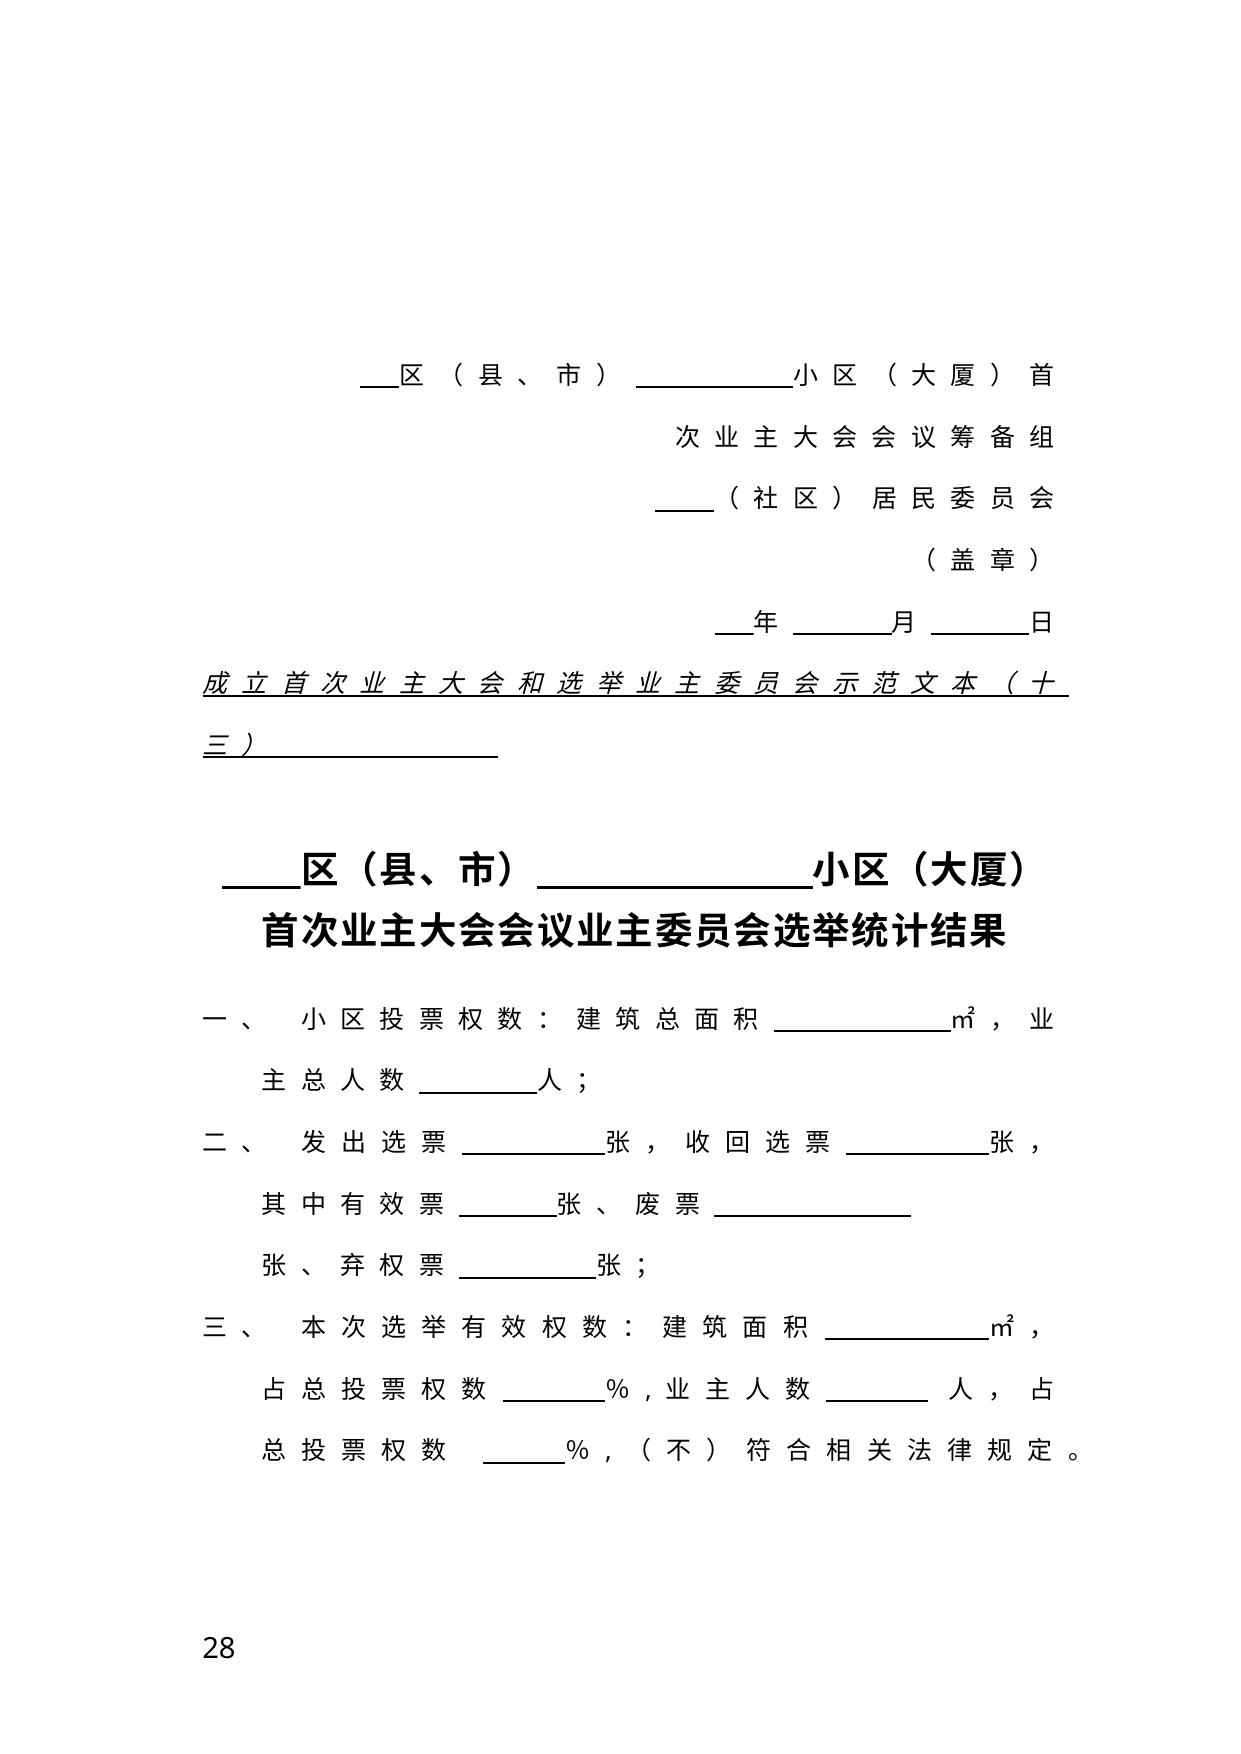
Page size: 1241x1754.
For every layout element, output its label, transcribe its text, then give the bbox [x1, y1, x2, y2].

text 张、弃权票 张； [202, 1233, 1068, 1295]
text 年 月 日 [202, 589, 1068, 651]
text 区（县、市） 小区（大厦） [202, 836, 1068, 898]
text （社区）居民委员会（盖章） [202, 466, 1068, 589]
list 小区投票权数：建筑总面积 ㎡，业主总人数 人； [202, 986, 1068, 1110]
text 成立首次业主大会和选举业主委员会示范文本（十三） [202, 696, 1068, 774]
list 本次选举有效权数：建筑面积 ㎡，占总投票权数 ％,业主人数 人，占总投票权数 ％, （不）符合相关法律规定。 [202, 1295, 1068, 1541]
list 发出选票 张，收回选票 张，其中有效票 张、废票 [202, 1110, 1068, 1233]
text 成立首次业主大会和选举业主委员会示范文本（十三） [202, 651, 1068, 695]
text 首次业主大会会议业主委员会选举统计结果 [202, 898, 1068, 959]
text 区（县、市） 小区（大厦）首次业主大会会议筹备组 [255, 343, 1068, 466]
